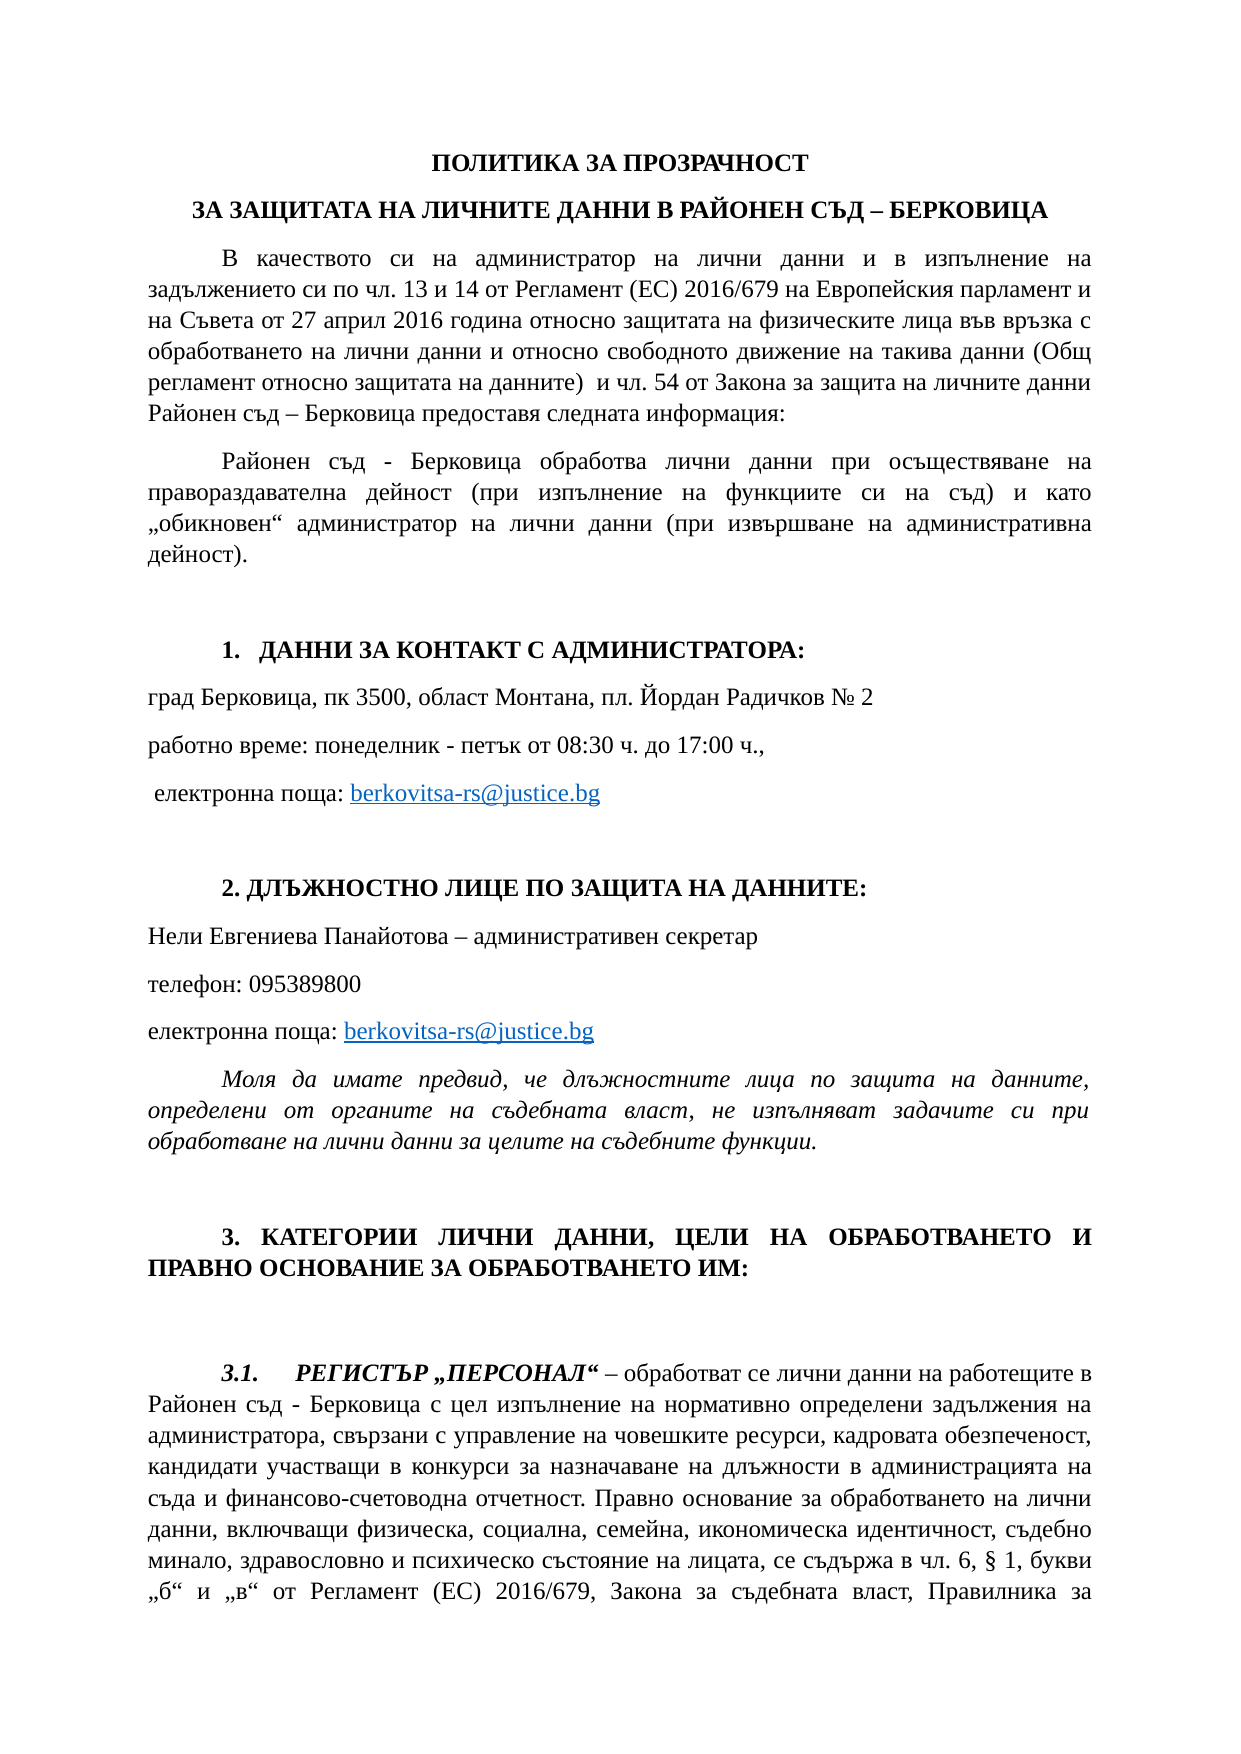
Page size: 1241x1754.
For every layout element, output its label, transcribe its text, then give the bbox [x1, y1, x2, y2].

text Моля да имате предвид, че длъжностните лица по защита на данните, определени от органите на съдебната власт, не изпълняват задачите си при обработване на лични данни за целите на съдебните функции. [148, 1064, 1093, 1155]
text град Берковица, пк 3500, област Монтана, пл. Йордан Радичков № 2 [148, 682, 1093, 711]
text 2. ДЛЪЖНОСТНО ЛИЦЕ ПО ЗАЩИТА НА ДАННИТЕ: [148, 873, 1093, 902]
text Районен съд - Берковица обработва лични данни при осъществяване на правораздавателна дейност (при изпълнение на функциите си на съд) и като „обикновен“ администратор на лични данни (при извършване на административна дейност). [148, 446, 1093, 568]
text 3. КАТЕГОРИИ ЛИЧНИ ДАННИ, ЦЕЛИ НА ОБРАБОТВАНЕТО И ПРАВНО ОСНОВАНИЕ ЗА ОБРАБОТВАНЕТО ИМ: [148, 1222, 1093, 1281]
list ДАННИ ЗА КОНТАКТ С АДМИНИСТРАТОРА: [221, 635, 1093, 663]
text ПОЛИТИКА ЗА ПРОЗРАЧНОСТ [148, 148, 1093, 176]
text телефон: 095389800 [148, 969, 1093, 997]
text ЗА ЗАЩИТАТА НА ЛИЧНИТЕ ДАННИ В РАЙОНЕН СЪД – БЕРКОВИЦА [148, 195, 1093, 224]
text работно време: понеделник - петък от 08:30 ч. до 17:00 ч., [148, 730, 1093, 759]
text електронна поща: berkovitsa-rs@justice.bg [148, 1016, 1093, 1045]
text Нели Евгениева Панайотова – административен секретар [148, 921, 1093, 950]
text електронна поща: berkovitsa-rs@justice.bg [148, 778, 1093, 807]
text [148, 1358, 1093, 1604]
text В качеството си на администратор на лични данни и в изпълнение на задължението си по чл. 13 и 14 от Регламент (ЕС) 2016/679 на Европейския парламент и на Съвета от 27 април 2016 година относно защитата на физическите лица във връзка с обработването на лични данни и относно свободното движение на такива данни (Общ регламент относно защитата на данните) и чл. 54 от Закона за защита на личните данни Районен съд – Берковица предоставя следната информация: [148, 243, 1093, 427]
